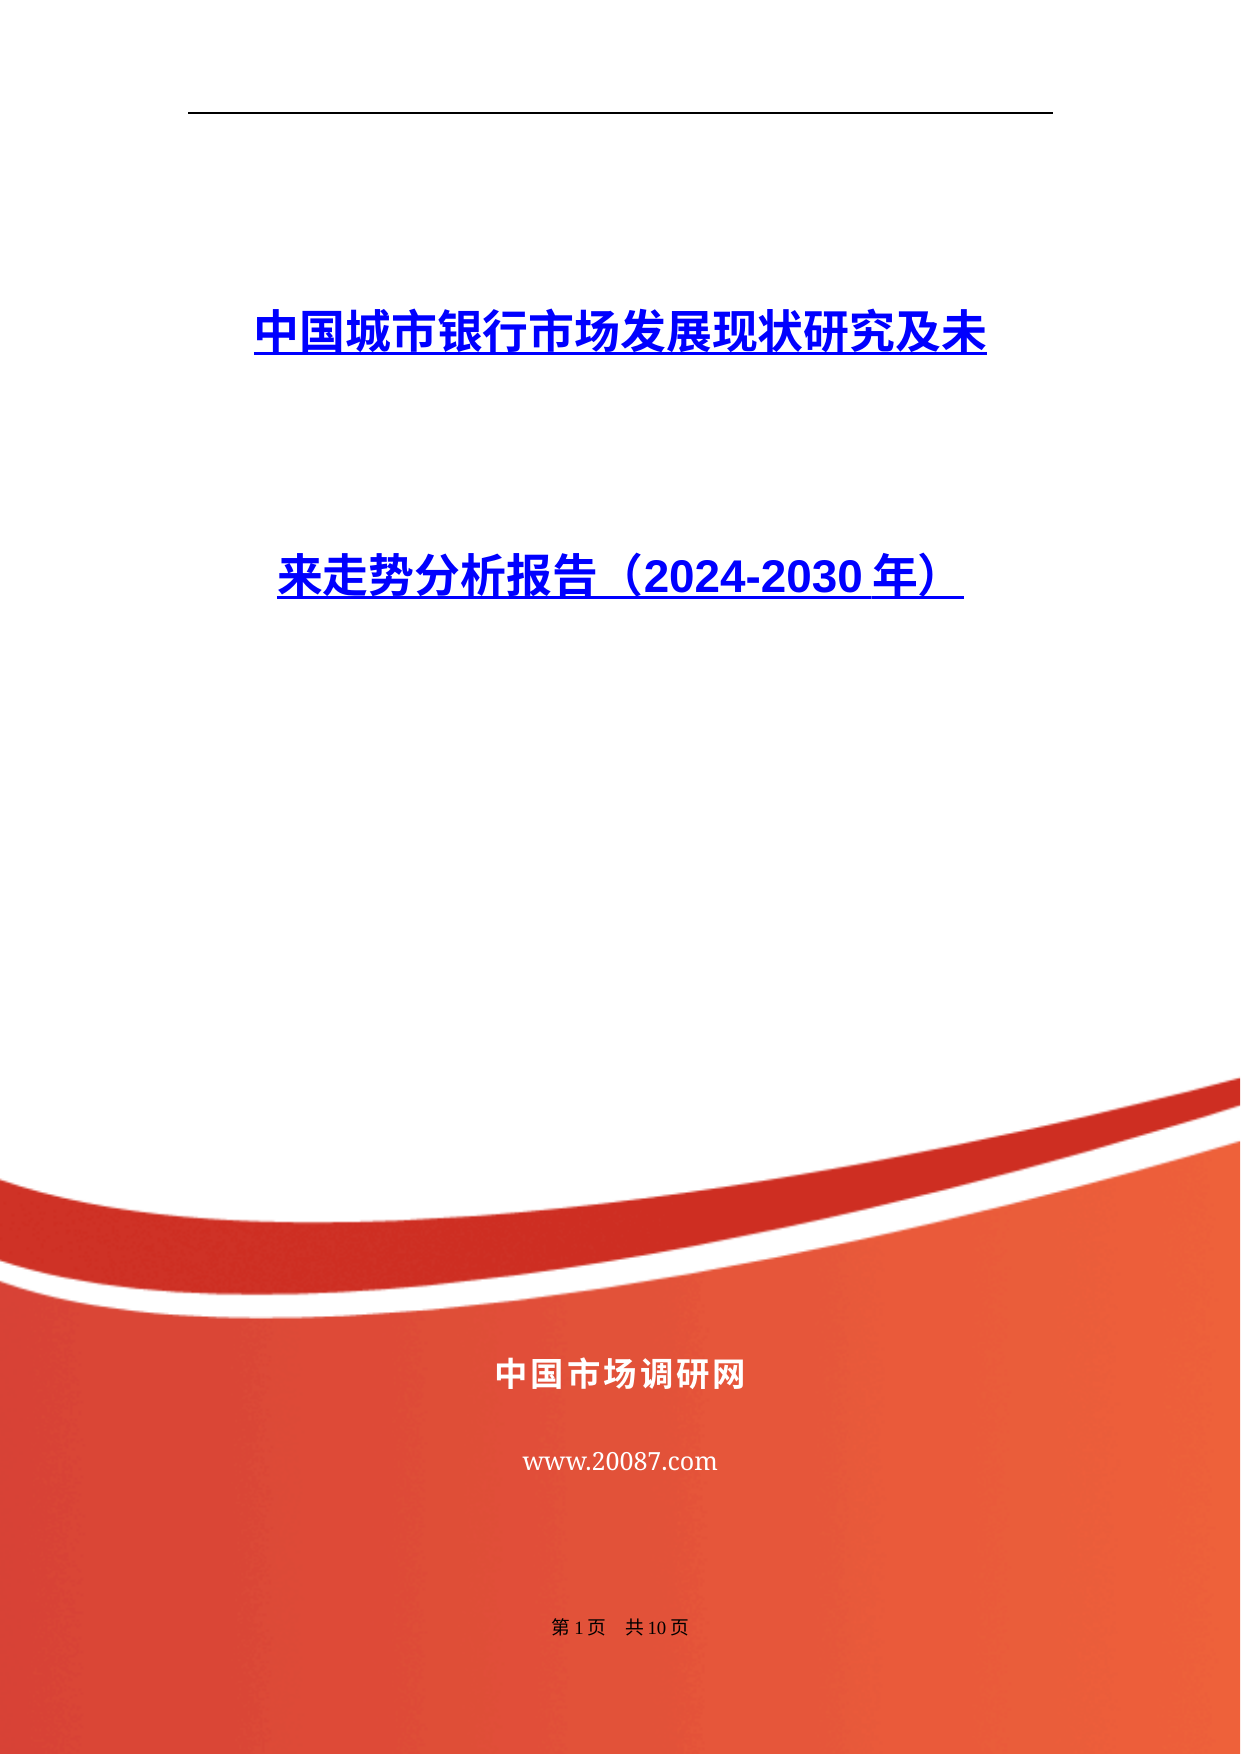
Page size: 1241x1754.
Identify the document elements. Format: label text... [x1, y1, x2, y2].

picture [0, 1006, 1241, 1754]
table_header 中国城市银行市场发展现状研究及未来走势分析报告（2024-2030年） [188, 207, 1053, 773]
text www.20087.com [187, 1428, 1053, 1493]
subtitle 中国市场调研网 [187, 1339, 1053, 1404]
